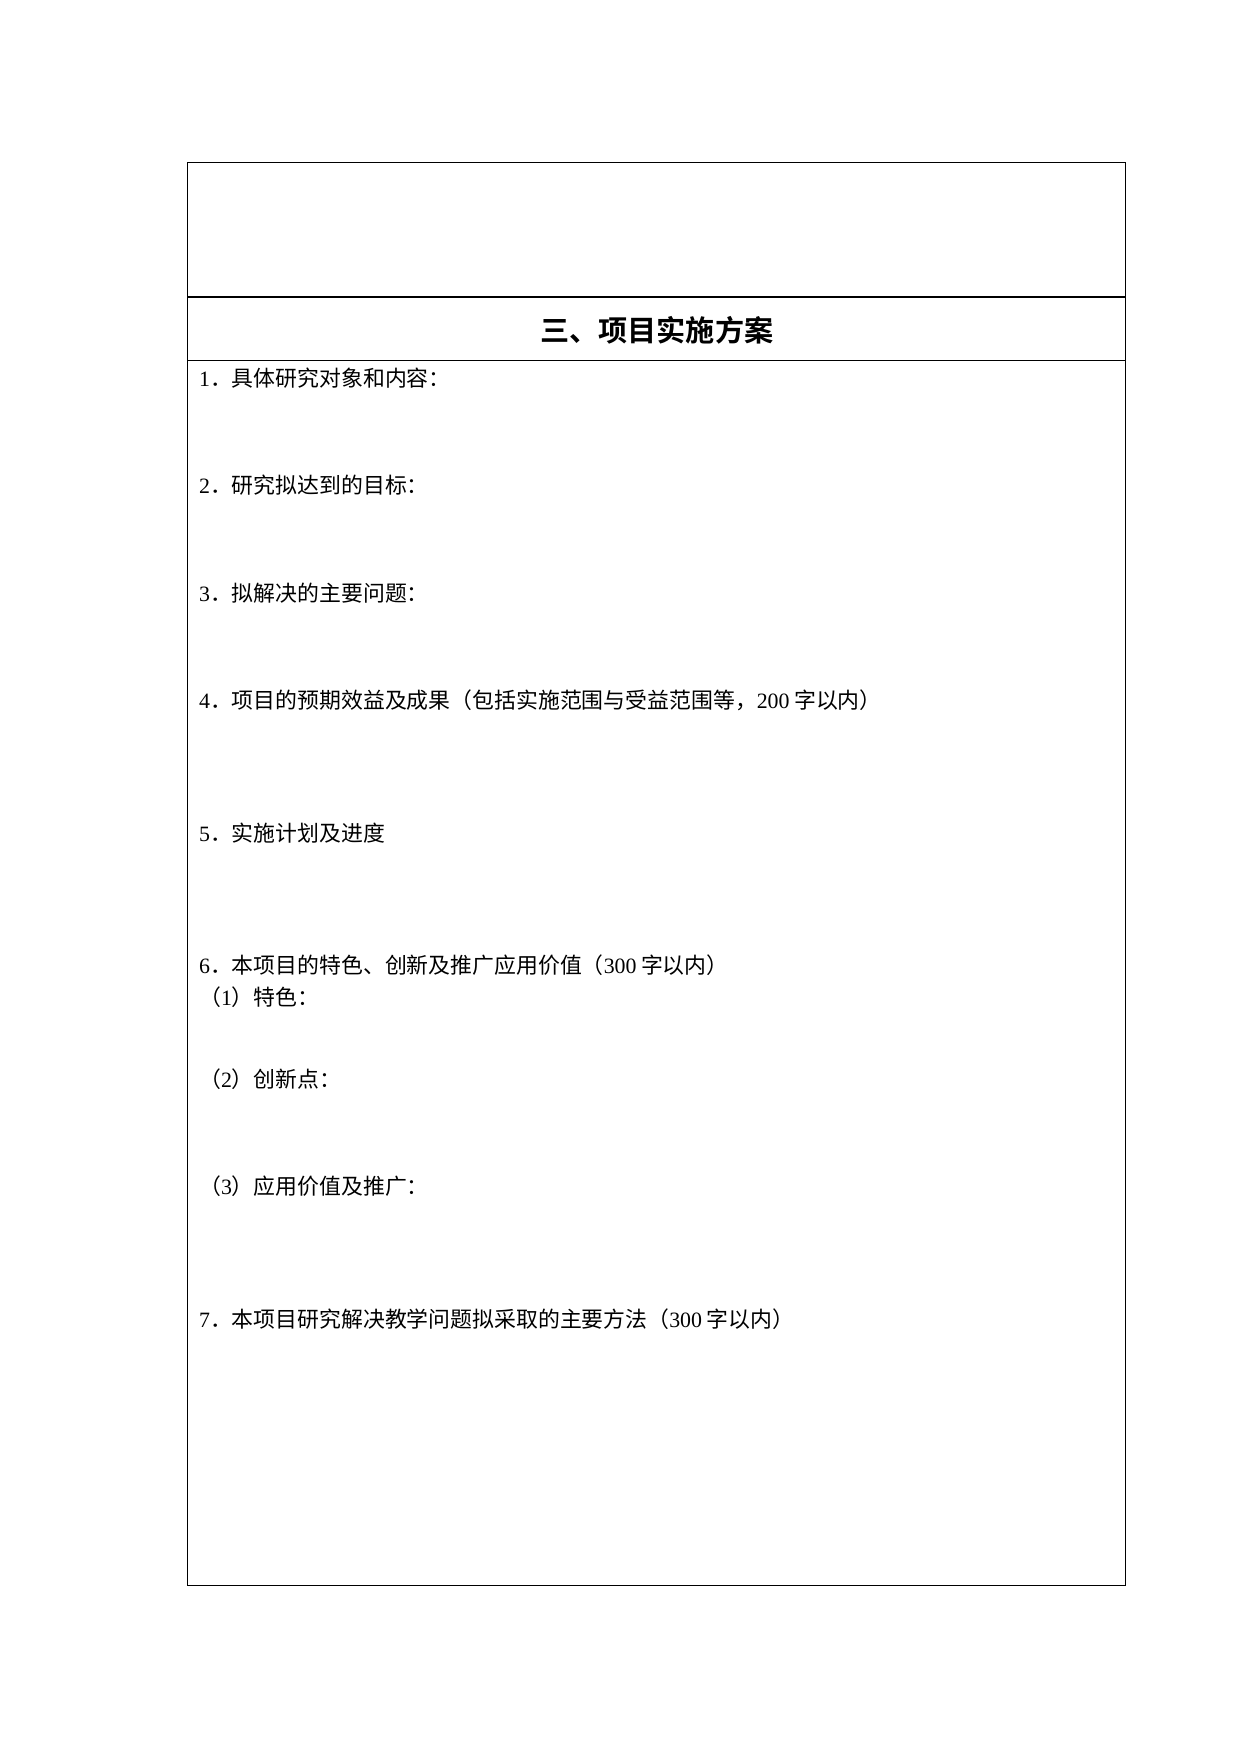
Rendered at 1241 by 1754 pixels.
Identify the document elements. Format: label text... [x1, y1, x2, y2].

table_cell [188, 163, 1125, 296]
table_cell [188, 361, 1125, 1585]
table_cell 三、项目实施方案 [188, 298, 1125, 360]
